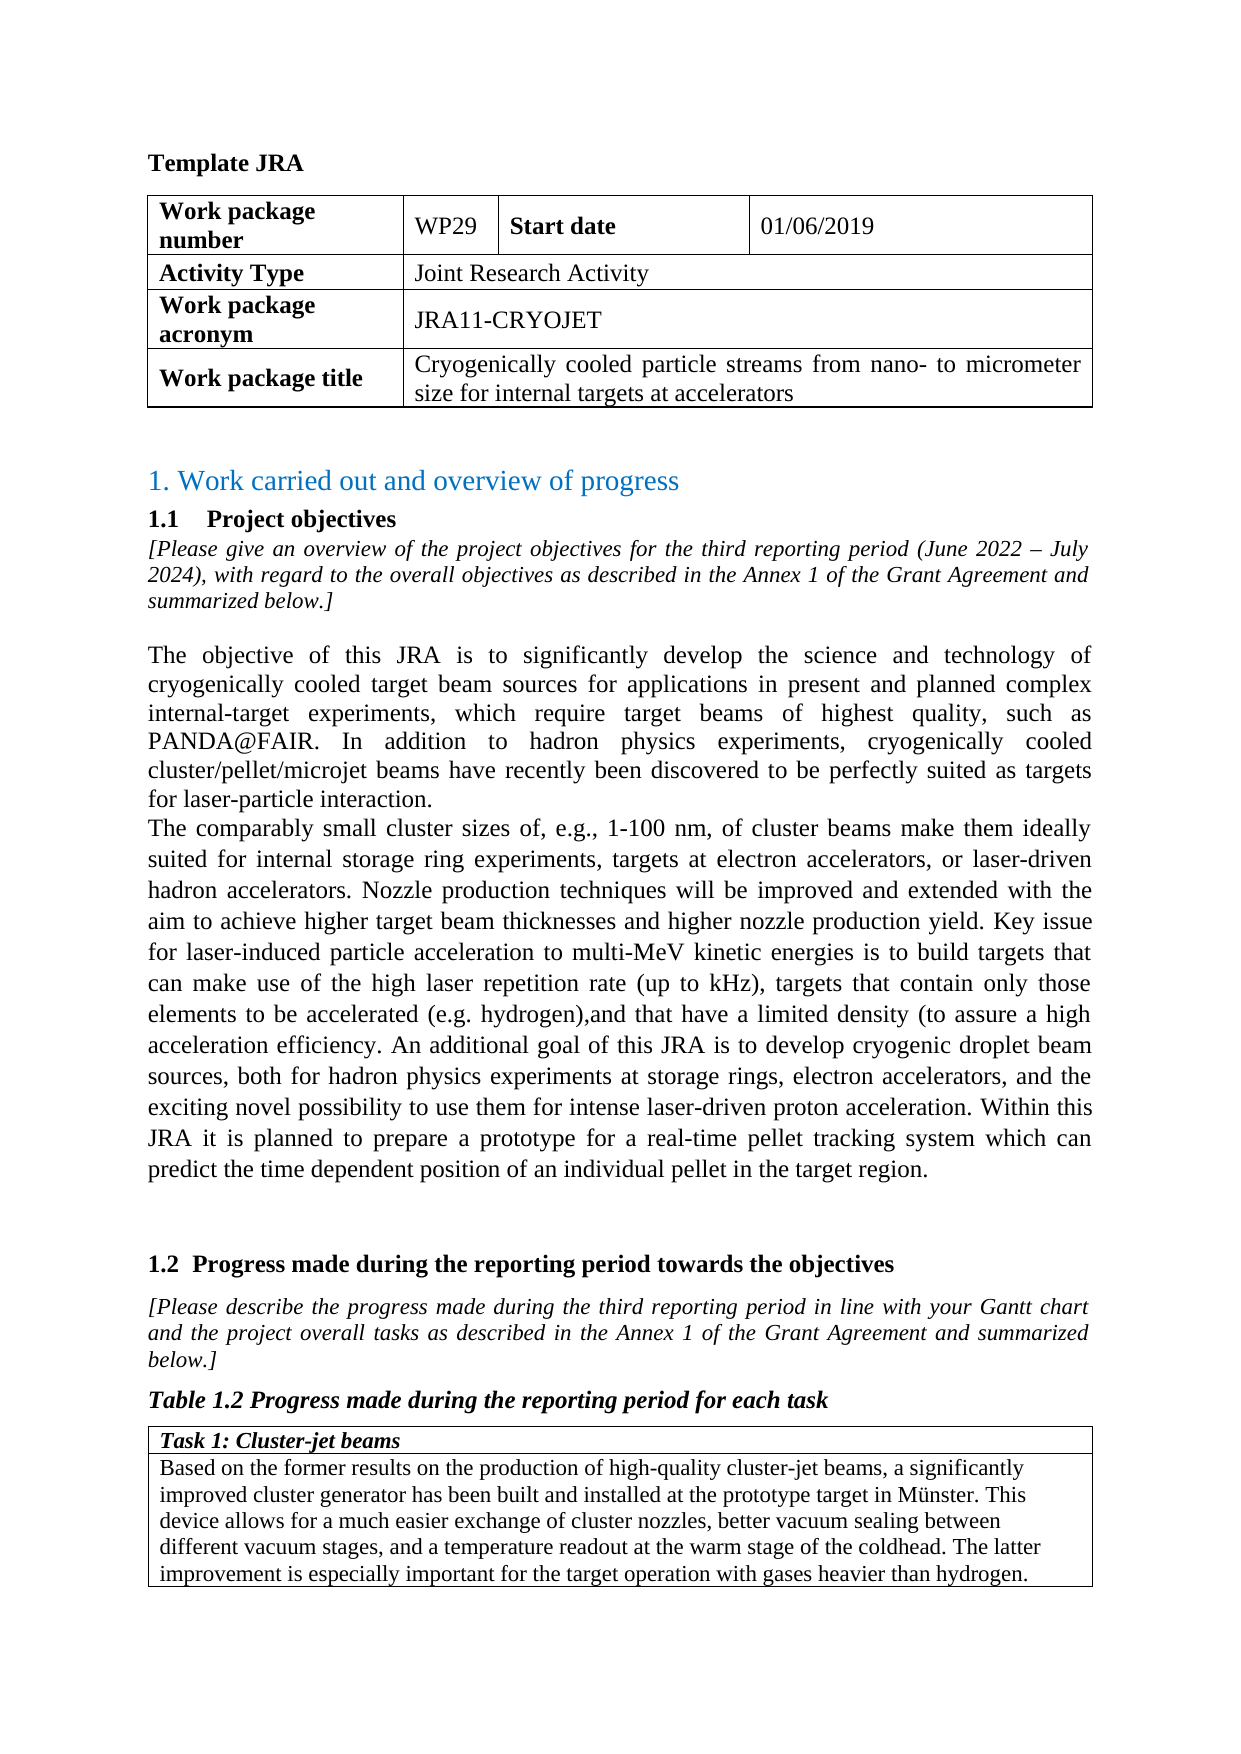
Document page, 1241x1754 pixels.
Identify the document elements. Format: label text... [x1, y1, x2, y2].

table_cell Work package title [148, 349, 403, 406]
table_cell Joint Research Activity [404, 255, 1092, 289]
text The objective of this JRA is to significantly develop the science and technology of cryogenically cooled target beam sources for applications in present and planned complex internal-target experiments, which require target beams of highest quality, such as PANDA@FAIR. In addition to hadron physics experiments, cryogenically cooled cluster/pellet/microjet beams have recently been discovered to be perfectly suited as targets for laser-particle interaction. [148, 640, 1093, 813]
table_header 01/06/2019 [750, 196, 1092, 254]
list Project objectives [148, 504, 1093, 532]
table_header WP29 [404, 196, 498, 254]
table_header Task 1: Cluster-jet beams [149, 1427, 1092, 1453]
table_header Work package number [148, 196, 403, 254]
text The comparably small cluster sizes of, e.g., 1-100 nm, of cluster beams make them ideally suited for internal storage ring experiments, targets at electron accelerators, or laser-driven hadron accelerators. Nozzle production techniques will be improved and extended with the aim to achieve higher target beam thicknesses and higher nozzle production yield. Key issue for laser-induced particle acceleration to multi-MeV kinetic energies is to build targets that can make use of the high laser repetition rate (up to kHz), targets that contain only those elements to be accelerated (e.g. hydrogen),and that have a limited density (to assure a high acceleration efficiency. An additional goal of this JRA is to develop cryogenic droplet beam sources, both for hadron physics experiments at storage rings, electron accelerators, and the exciting novel possibility to use them for intense laser-driven proton acceleration. Within this JRA it is planned to prepare a prototype for a real-time pellet tracking system which can predict the time dependent position of an individual pellet in the target region. [148, 813, 1093, 1183]
table_cell Activity Type [148, 255, 403, 289]
table_header Start date [499, 196, 749, 254]
table_cell Work package acronym [148, 290, 403, 348]
text Table 1.2 Progress made during the reporting period for each task [148, 1385, 1093, 1413]
text Template JRA [148, 148, 1093, 176]
text [Please describe the progress made during the third reporting period in line with your Gantt chart and the project overall tasks as described in the Annex 1 of the Grant Agreement and summarized below.] [148, 1293, 1093, 1372]
list Progress made during the reporting period towards the objectives [148, 1249, 1093, 1278]
text [Please give an overview of the project objectives for the third reporting period (June 2022 – July 2024), with regard to the overall objectives as described in the Annex 1 of the Grant Agreement and summarized below.] [148, 535, 1093, 614]
table_cell Cryogenically cooled particle streams from nano- to micrometer size for internal targets at accelerators [404, 349, 1092, 406]
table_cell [149, 1454, 1092, 1586]
table_cell JRA11-CRYOJET [404, 290, 1092, 348]
list Work carried out and overview of progress [148, 463, 1093, 497]
